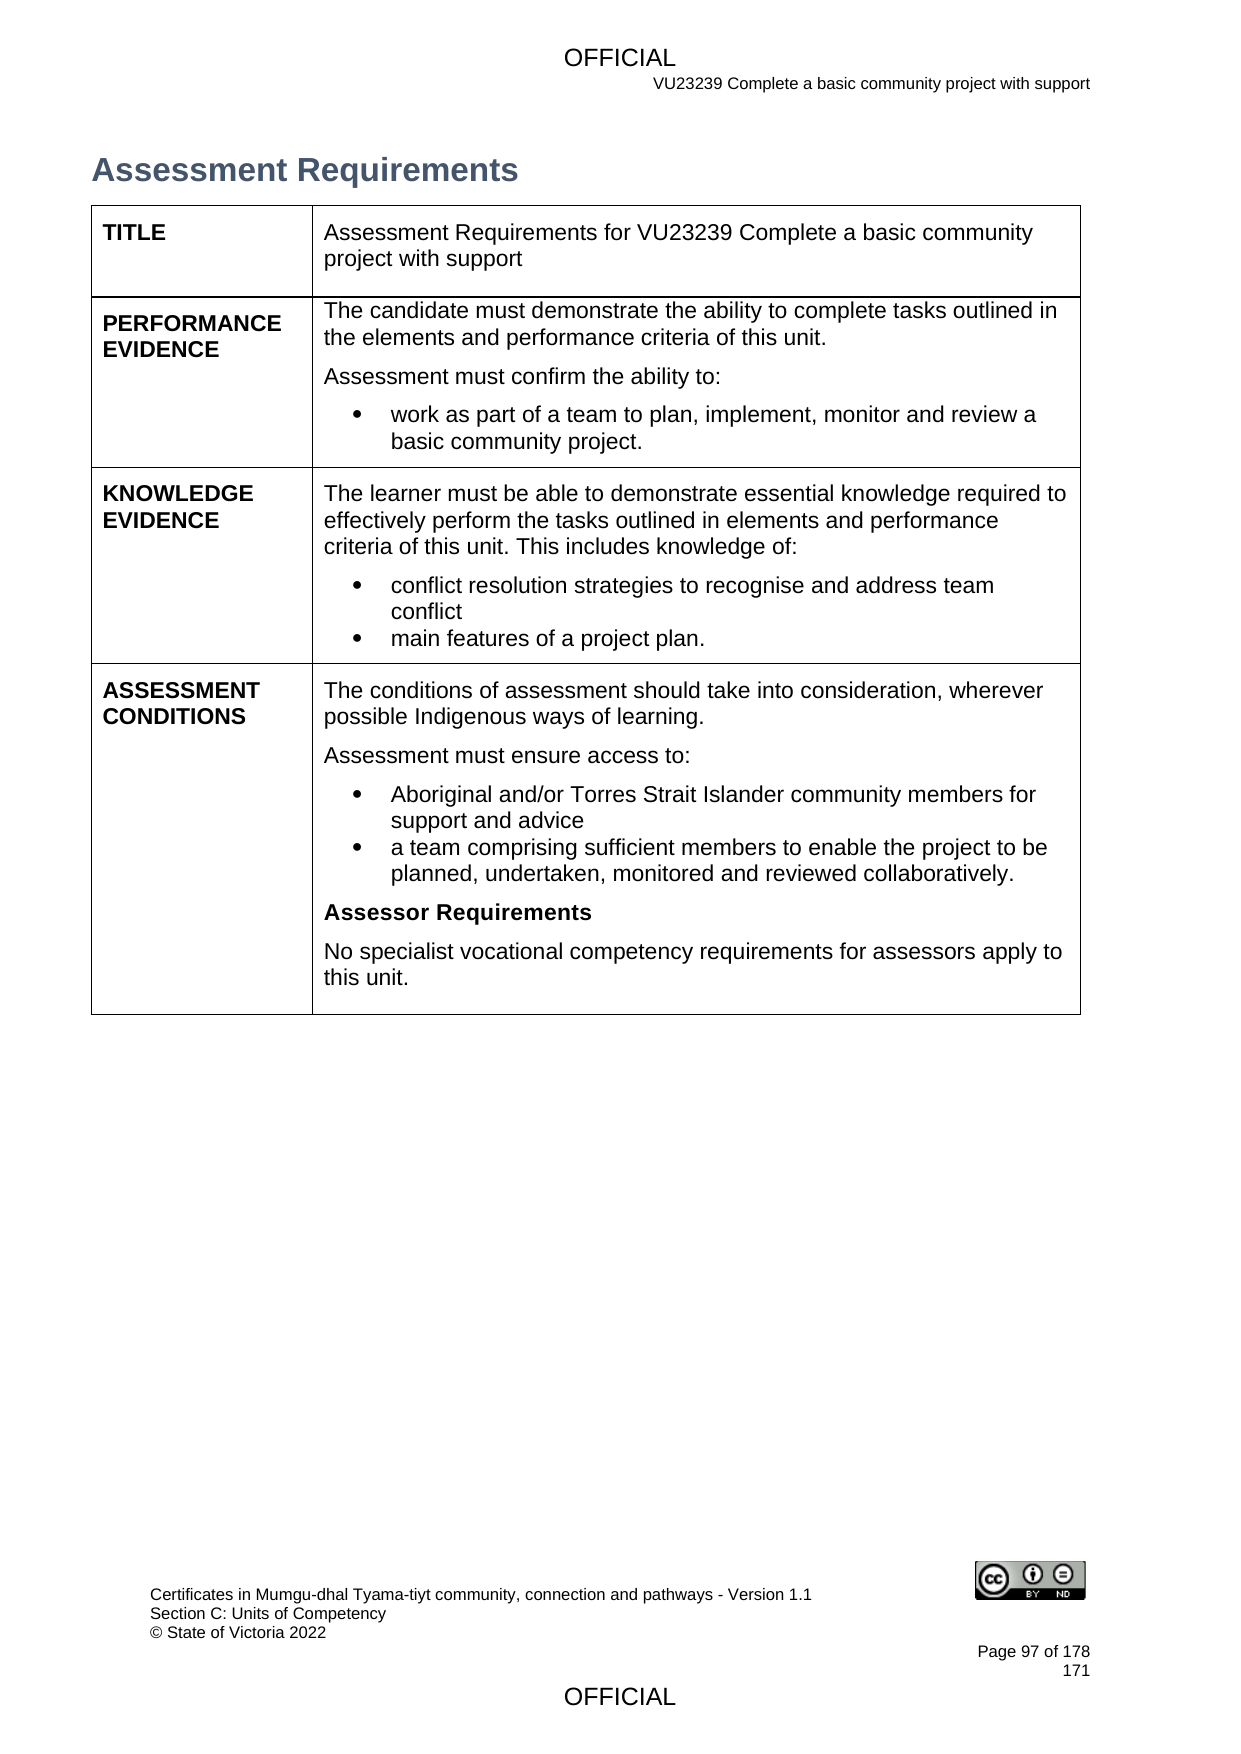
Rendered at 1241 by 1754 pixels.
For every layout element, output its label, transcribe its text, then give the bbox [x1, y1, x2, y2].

table_header TITLE [92, 206, 312, 296]
table_cell ASSESSMENT CONDITIONS [92, 664, 312, 1013]
table_cell KNOWLEDGE EVIDENCE [92, 468, 312, 663]
table_cell PERFORMANCE EVIDENCE [92, 298, 312, 467]
table_cell The learner must be able to demonstrate essential knowledge required to effectively perform the tasks outlined in elements and performance criteria of this unit. This includes knowledge of: conflict resolution strategies to recognise and address team conflict main features of a project plan. [313, 468, 1080, 663]
picture [975, 1561, 1086, 1600]
table_header Assessment Requirements for VU23239 Complete a basic community project with support [313, 206, 1080, 296]
table_cell The conditions of assessment should take into consideration, wherever possible Indigenous ways of learning. Assessment must ensure access to: Aboriginal and/or Torres Strait Islander community members for support and advice a team comprising sufficient members to enable the project to be planned, undertaken, monitored and reviewed collaboratively. Assessor Requirements No specialist vocational competency requirements for assessors apply to this unit. [313, 664, 1080, 1013]
text Assessment Requirements [91, 150, 1090, 188]
table_cell The candidate must demonstrate the ability to complete tasks outlined in the elements and performance criteria of this unit. Assessment must confirm the ability to: work as part of a team to plan, implement, monitor and review a basic community project. [313, 298, 1080, 467]
